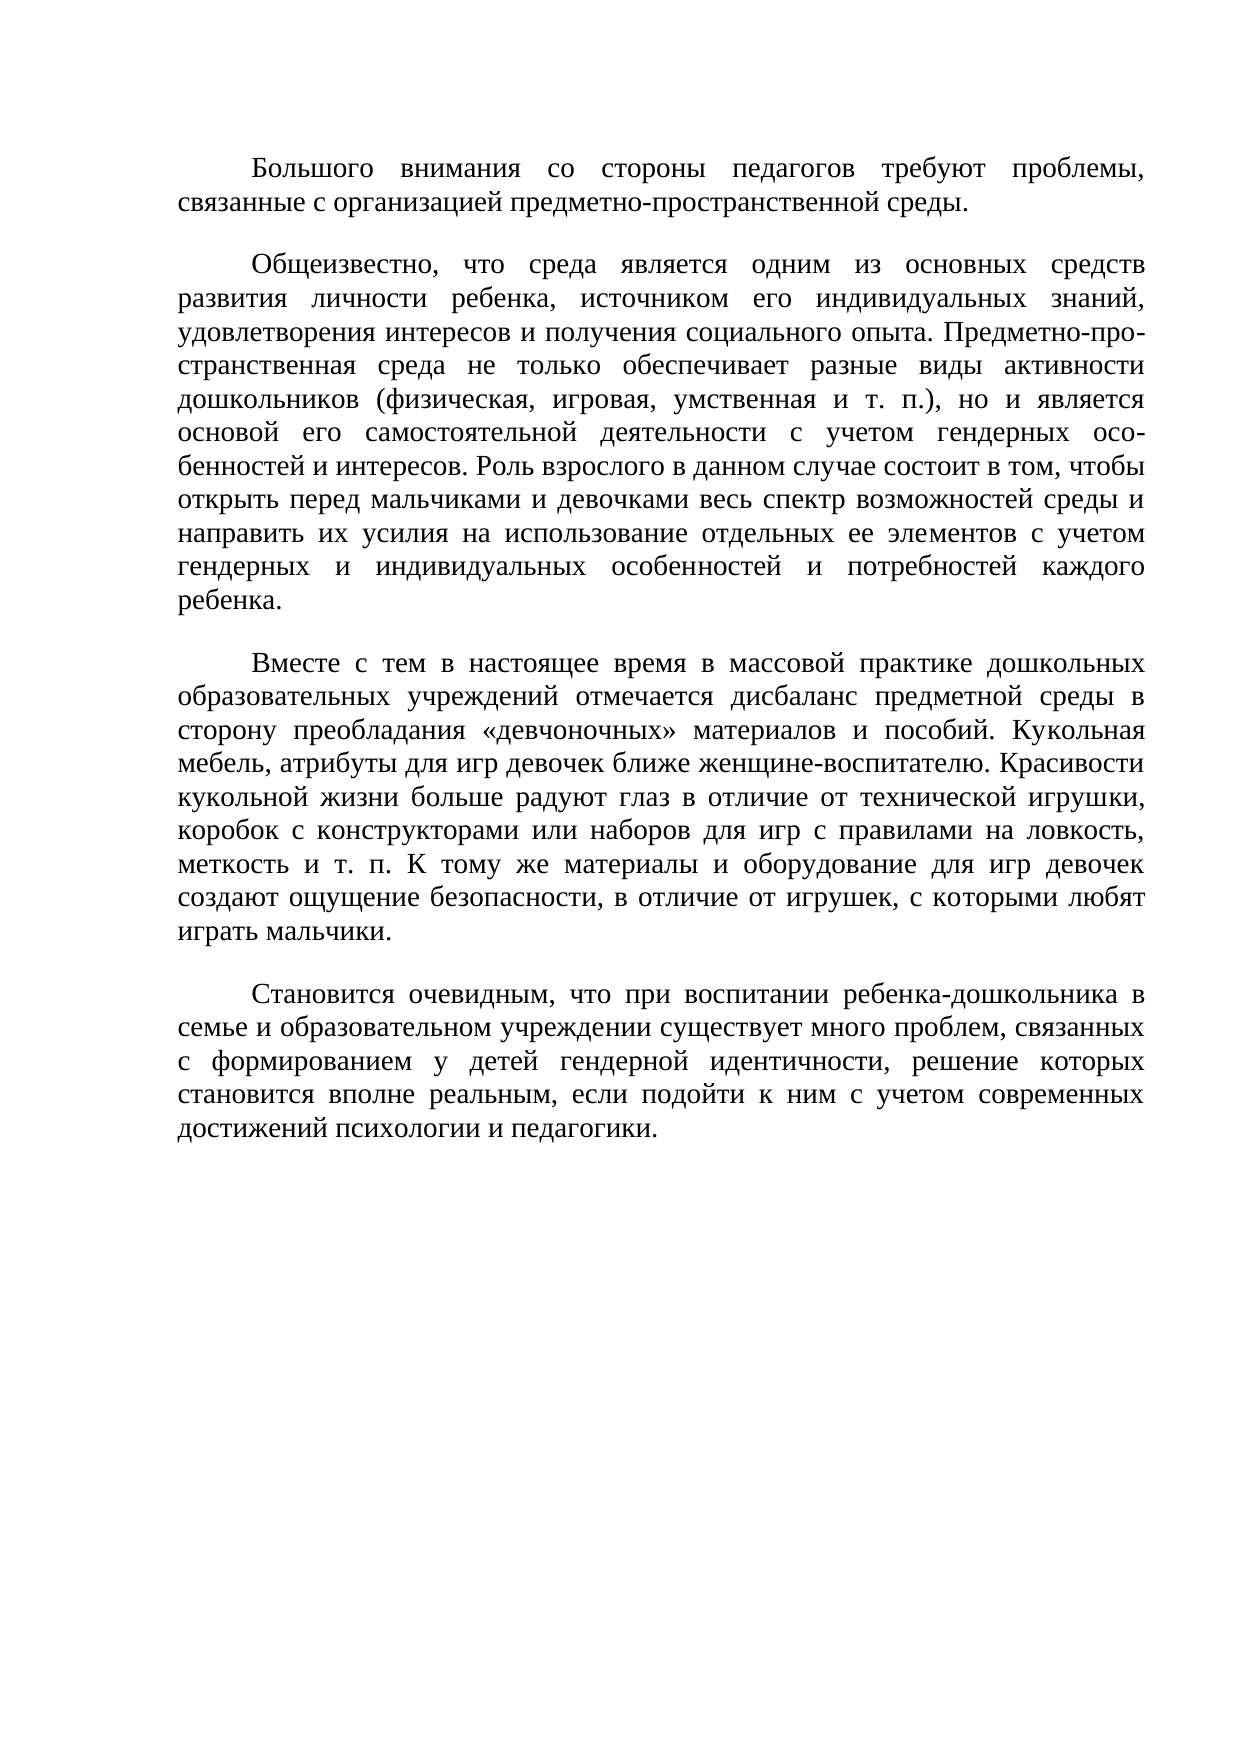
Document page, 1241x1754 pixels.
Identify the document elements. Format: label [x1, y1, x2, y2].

table_header [174, 118, 1148, 1147]
